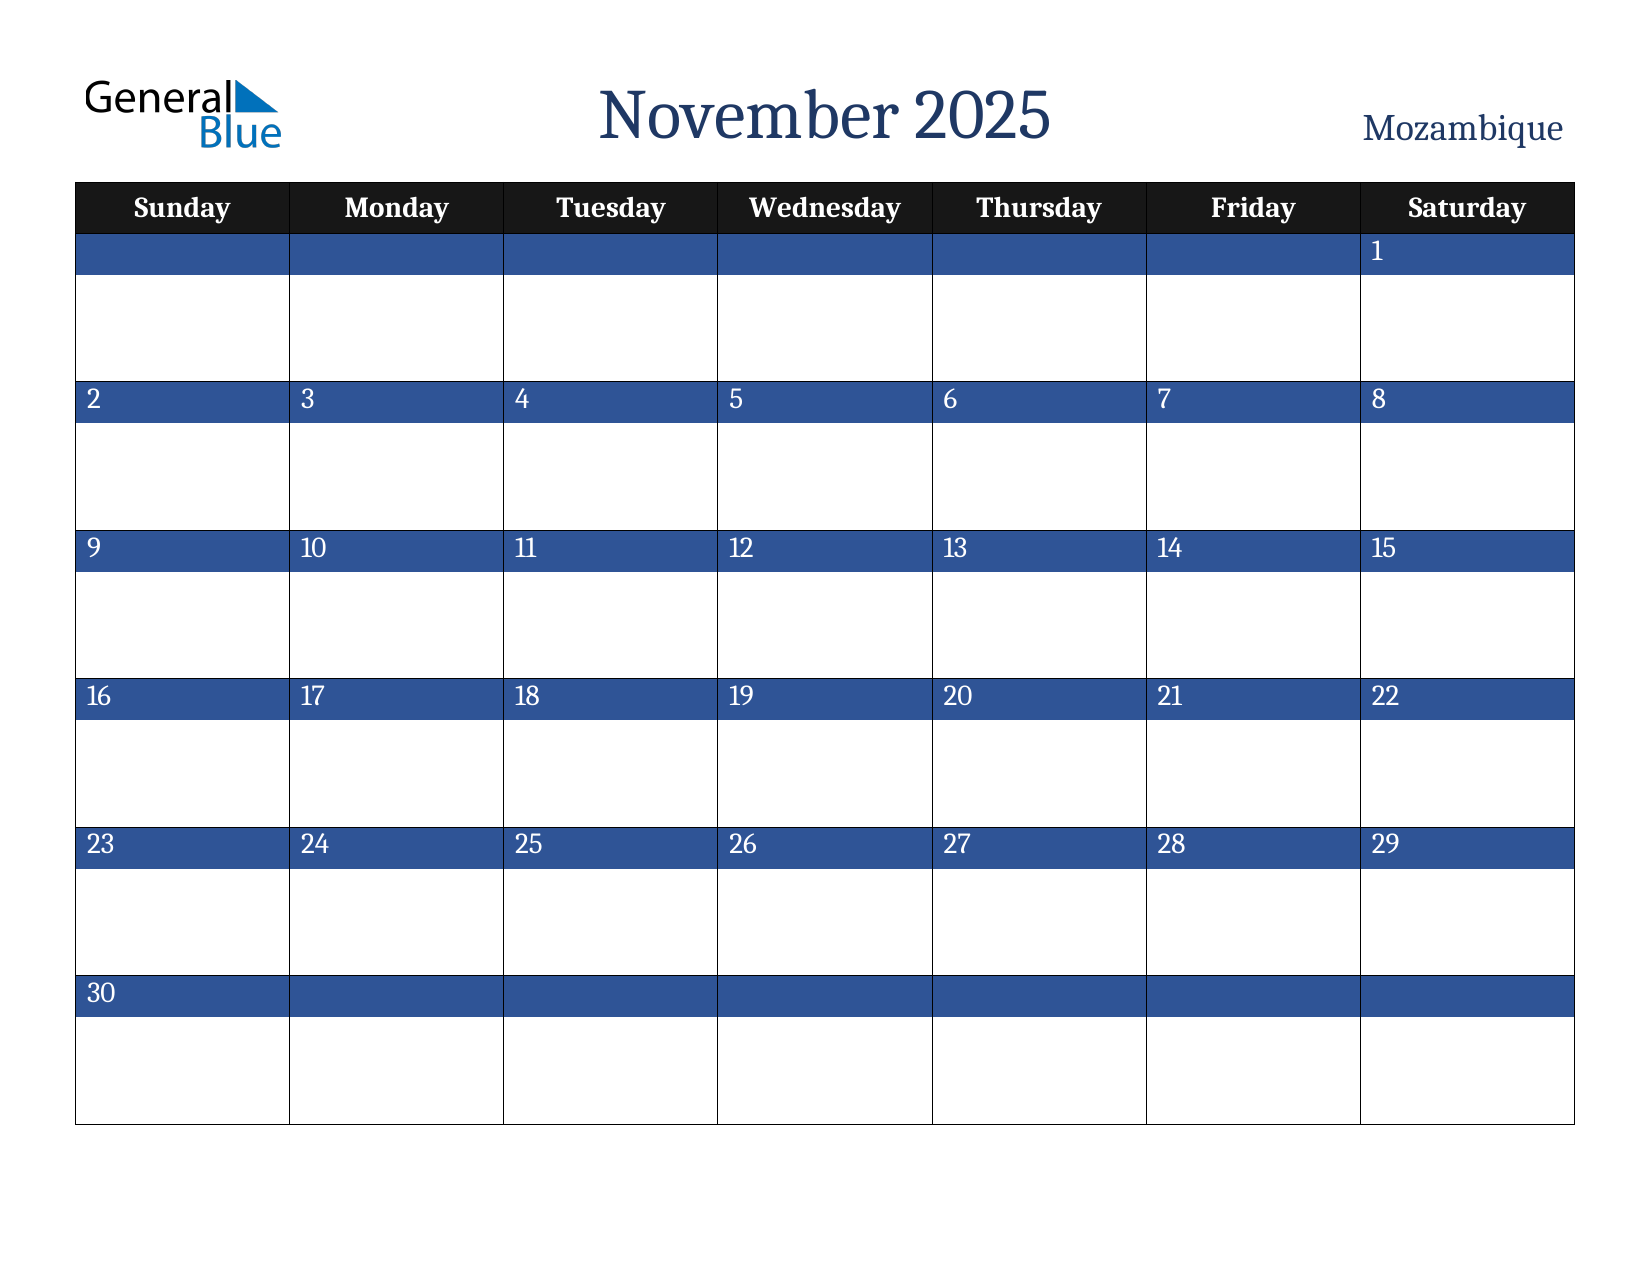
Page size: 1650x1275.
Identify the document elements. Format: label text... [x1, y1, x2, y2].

table_cell [1361, 423, 1574, 530]
table_cell [76, 572, 289, 678]
table_cell [718, 720, 932, 827]
table_cell [718, 976, 932, 1017]
table_cell [933, 275, 1146, 381]
table_cell [718, 572, 932, 678]
table_cell 1 [1361, 234, 1574, 275]
table_cell 28 [1147, 828, 1360, 869]
table_cell [933, 572, 1146, 678]
table_cell 19 [718, 679, 932, 720]
table_cell 21 [1147, 679, 1360, 720]
picture [86, 80, 281, 148]
table_cell Saturday [1361, 183, 1574, 233]
table_cell [1147, 423, 1360, 530]
table_cell [933, 1017, 1146, 1123]
table_cell 11 [504, 531, 717, 572]
table_cell [76, 423, 289, 530]
table_header [76, 75, 503, 182]
table_cell [290, 275, 503, 381]
table_cell Tuesday [504, 183, 717, 233]
table_cell 25 [504, 828, 717, 869]
table_cell [76, 869, 289, 975]
table_cell 20 [933, 679, 1146, 720]
table_cell 10 [290, 531, 503, 572]
table_cell Monday [290, 183, 503, 233]
table_cell [718, 423, 932, 530]
table_cell [290, 869, 503, 975]
table_cell [1147, 572, 1360, 678]
table_cell [1361, 869, 1574, 975]
table_header Mozambique [1146, 75, 1574, 182]
table_cell Wednesday [718, 183, 932, 233]
table_cell 17 [290, 679, 503, 720]
table_cell [504, 234, 717, 275]
table_cell 3 [290, 382, 503, 423]
table_cell 16 [76, 679, 289, 720]
table_cell [933, 869, 1146, 975]
table_cell [1147, 275, 1360, 381]
table_cell 15 [1361, 531, 1574, 572]
table_cell 22 [1361, 679, 1574, 720]
table_cell 7 [1147, 382, 1360, 423]
table_cell 13 [933, 531, 1146, 572]
table_cell 23 [76, 828, 289, 869]
table_cell 5 [718, 382, 932, 423]
table_cell 24 [290, 828, 503, 869]
table_cell [718, 869, 932, 975]
table_cell 27 [933, 828, 1146, 869]
table_cell 18 [504, 679, 717, 720]
table_cell [1361, 1017, 1574, 1123]
table_cell [76, 234, 289, 275]
table_cell [933, 976, 1146, 1017]
table_cell [933, 720, 1146, 827]
table_cell [1147, 1017, 1360, 1123]
table_cell [504, 572, 717, 678]
table_cell 4 [504, 382, 717, 423]
table_cell Thursday [933, 183, 1146, 233]
table_cell [76, 720, 289, 827]
table_cell [290, 423, 503, 530]
table_cell [1147, 869, 1360, 975]
table_cell [504, 869, 717, 975]
table_cell [1361, 572, 1574, 678]
table_cell Friday [1147, 183, 1360, 233]
table_cell 29 [1361, 828, 1574, 869]
table_cell [1361, 976, 1574, 1017]
table_cell [718, 275, 932, 381]
table_cell [1147, 720, 1360, 827]
table_cell [1361, 720, 1574, 827]
table_cell [718, 1017, 932, 1123]
table_cell 30 [76, 976, 289, 1017]
table_cell [504, 1017, 717, 1123]
table_cell [933, 423, 1146, 530]
table_cell [290, 720, 503, 827]
table_cell [290, 234, 503, 275]
table_cell 9 [76, 531, 289, 572]
table_cell [504, 720, 717, 827]
table_cell [290, 976, 503, 1017]
table_cell [1147, 234, 1360, 275]
table_cell [76, 1017, 289, 1123]
table_cell 2 [76, 382, 289, 423]
table_cell 26 [718, 828, 932, 869]
table_cell Sunday [76, 183, 289, 233]
table_cell 14 [1147, 531, 1360, 572]
table_cell 6 [933, 382, 1146, 423]
table_cell [1147, 976, 1360, 1017]
table_cell [504, 976, 717, 1017]
table_cell 8 [1361, 382, 1574, 423]
table_cell [504, 275, 717, 381]
table_cell [290, 572, 503, 678]
table_cell [504, 423, 717, 530]
table_cell [1361, 275, 1574, 381]
table_cell [718, 234, 932, 275]
table_cell [76, 275, 289, 381]
table_cell 12 [718, 531, 932, 572]
table_cell [290, 1017, 503, 1123]
table_cell [933, 234, 1146, 275]
table_header November 2025 [504, 75, 1146, 182]
